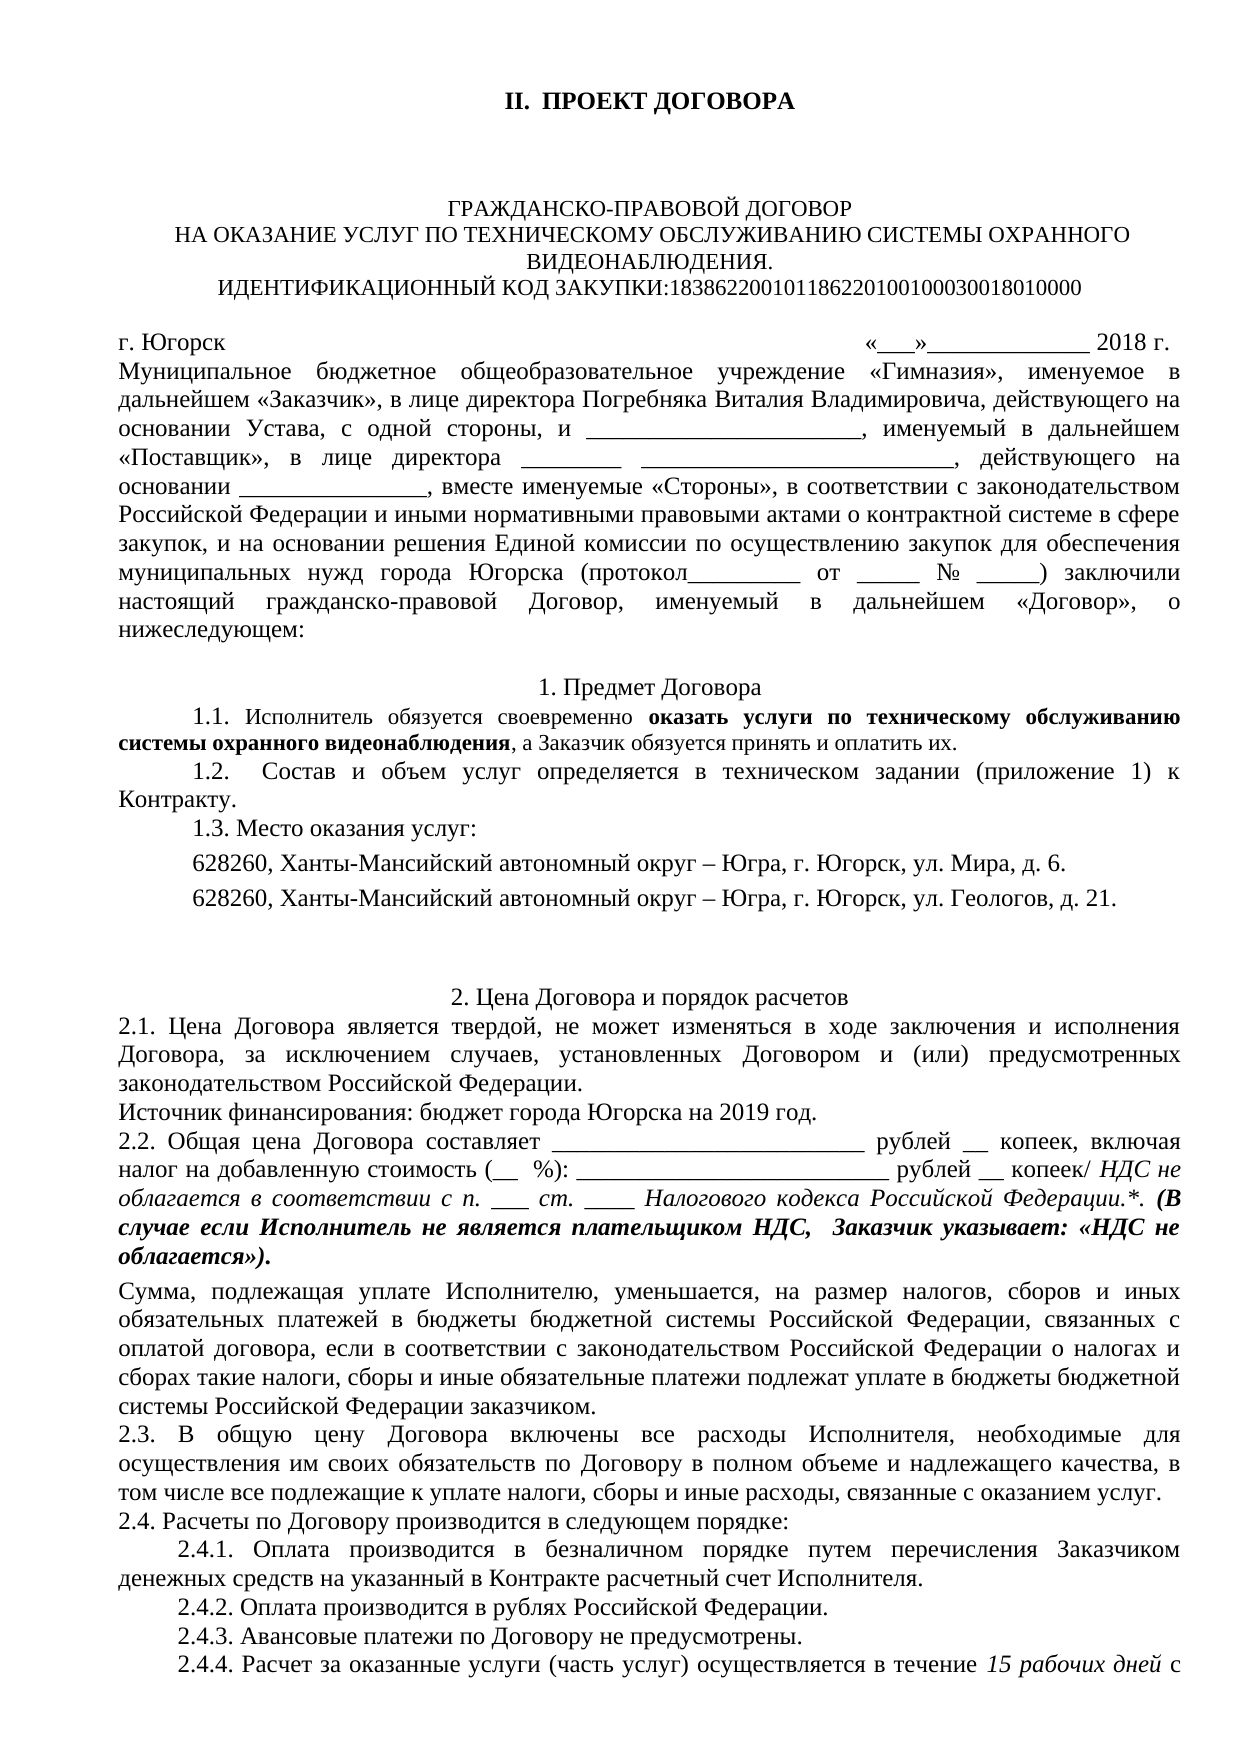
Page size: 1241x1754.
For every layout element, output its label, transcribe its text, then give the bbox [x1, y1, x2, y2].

list ПРОЕКТ ДОГОВОРА [118, 86, 1181, 115]
text 1.2. Состав и объем услуг определяется в техническом задании (приложение 1) к Контракту. [118, 756, 1181, 813]
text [118, 1649, 1181, 1678]
text ИДЕНТИФИКАЦИОННЫЙ КОД ЗАКУПКИ:183862200101186220100100030018010000 [118, 274, 1181, 301]
text Источник финансирования: бюджет города Югорска на 2019 год. [118, 1097, 1181, 1126]
text 1.3. Место оказания услуг: [118, 813, 1181, 842]
text 628260, Ханты-Мансийский автономный округ – Югра, г. Югорск, ул. Мира, д. 6. [118, 848, 1181, 877]
text 1.1. Исполнитель обязуется своевременно оказать услуги по техническому обслуживанию системы охранного видеонаблюдения, а Заказчик обязуется принять и оплатить их. [118, 701, 1181, 756]
text 2.1. Цена Договора является твердой, не может изменяться в ходе заключения и исполнения Договора, за исключением случаев, установленных Договором и (или) предусмотренных законодательством Российской Федерации. [118, 1011, 1181, 1097]
text 1. Предмет Договора [118, 672, 1181, 701]
text 628260, Ханты-Мансийский автономный округ – Югра, г. Югорск, ул. Геологов, д. 21. [118, 883, 1181, 912]
text 2.2. Общая цена Договора составляет _________________________ рублей __ копеек, включая налог на добавленную стоимость (__ %): _________________________ рублей __ копеек/ НДС не облагается в соответствии с п. ___ ст. ____ Налогового кодекса Российской Федерации.*. (В случае если Исполнитель не является плательщиком НДС, Заказчик указывает: «НДС не облагается»). [118, 1126, 1181, 1269]
text 2.4.1. Оплата производится в безналичном порядке путем перечисления Заказчиком денежных средств на указанный в Контракте расчетный счет Исполнителя. [118, 1534, 1181, 1592]
text 2. Цена Договора и порядок расчетов [118, 982, 1181, 1011]
text на ОКАЗАНИЕ УСЛУГ ПО ТЕХНИЧЕСКОМУ ОБСЛУЖИВАНИЮ СИСТЕМЫ ОХРАННОГО ВИДЕОНАБЛЮДЕНИЯ. [118, 222, 1181, 274]
text Сумма, подлежащая уплате Исполнителю, уменьшается, на размер налогов, сборов и иных обязательных платежей в бюджеты бюджетной системы Российской Федерации, связанных с оплатой договора, если в соответствии с законодательством Российской Федерации о налогах и сборах такие налоги, сборы и иные обязательные платежи подлежат уплате в бюджеты бюджетной системы Российской Федерации заказчиком. [118, 1276, 1181, 1419]
text 2.4.3. Авансовые платежи по Договору не предусмотрены. [118, 1621, 1181, 1649]
text 2.3. В общую цену Договора включены все расходы Исполнителя, необходимые для осуществления им своих обязательств по Договору в полном объеме и надлежащего качества, в том числе все подлежащие к уплате налоги, сборы и иные расходы, связанные с оказанием услуг. [118, 1419, 1181, 1506]
text ГРАЖДАНСКО-ПРАВОВОЙ ДОГОВОР [118, 195, 1181, 222]
text 2.4.2. Оплата производится в рублях Российской Федерации. [118, 1592, 1181, 1621]
text г. Югорск «___»_____________ 2018 г. Муниципальное бюджетное общеобразовательное учреждение «Гимназия», именуемое в дальнейшем «Заказчик», в лице директора Погребняка Виталия Владимировича, действующего на основании Устава, с одной стороны, и ______________________, именуемый в дальнейшем «Поставщик», в лице директора ________ _________________________, действующего на основании _______________, вместе именуемые «Стороны», в соответствии с законодательством Российской Федерации и иными нормативными правовыми актами о контрактной системе в сфере закупок, и на основании решения Единой комиссии по осуществлению закупок для обеспечения муниципальных нужд города Югорска (протокол_________ от _____ № _____) заключили настоящий гражданско-правовой Договор, именуемый в дальнейшем «Договор», о нижеследующем: [118, 327, 1181, 643]
text 2.4. Расчеты по Договору производится в следующем порядке: [118, 1506, 1181, 1534]
